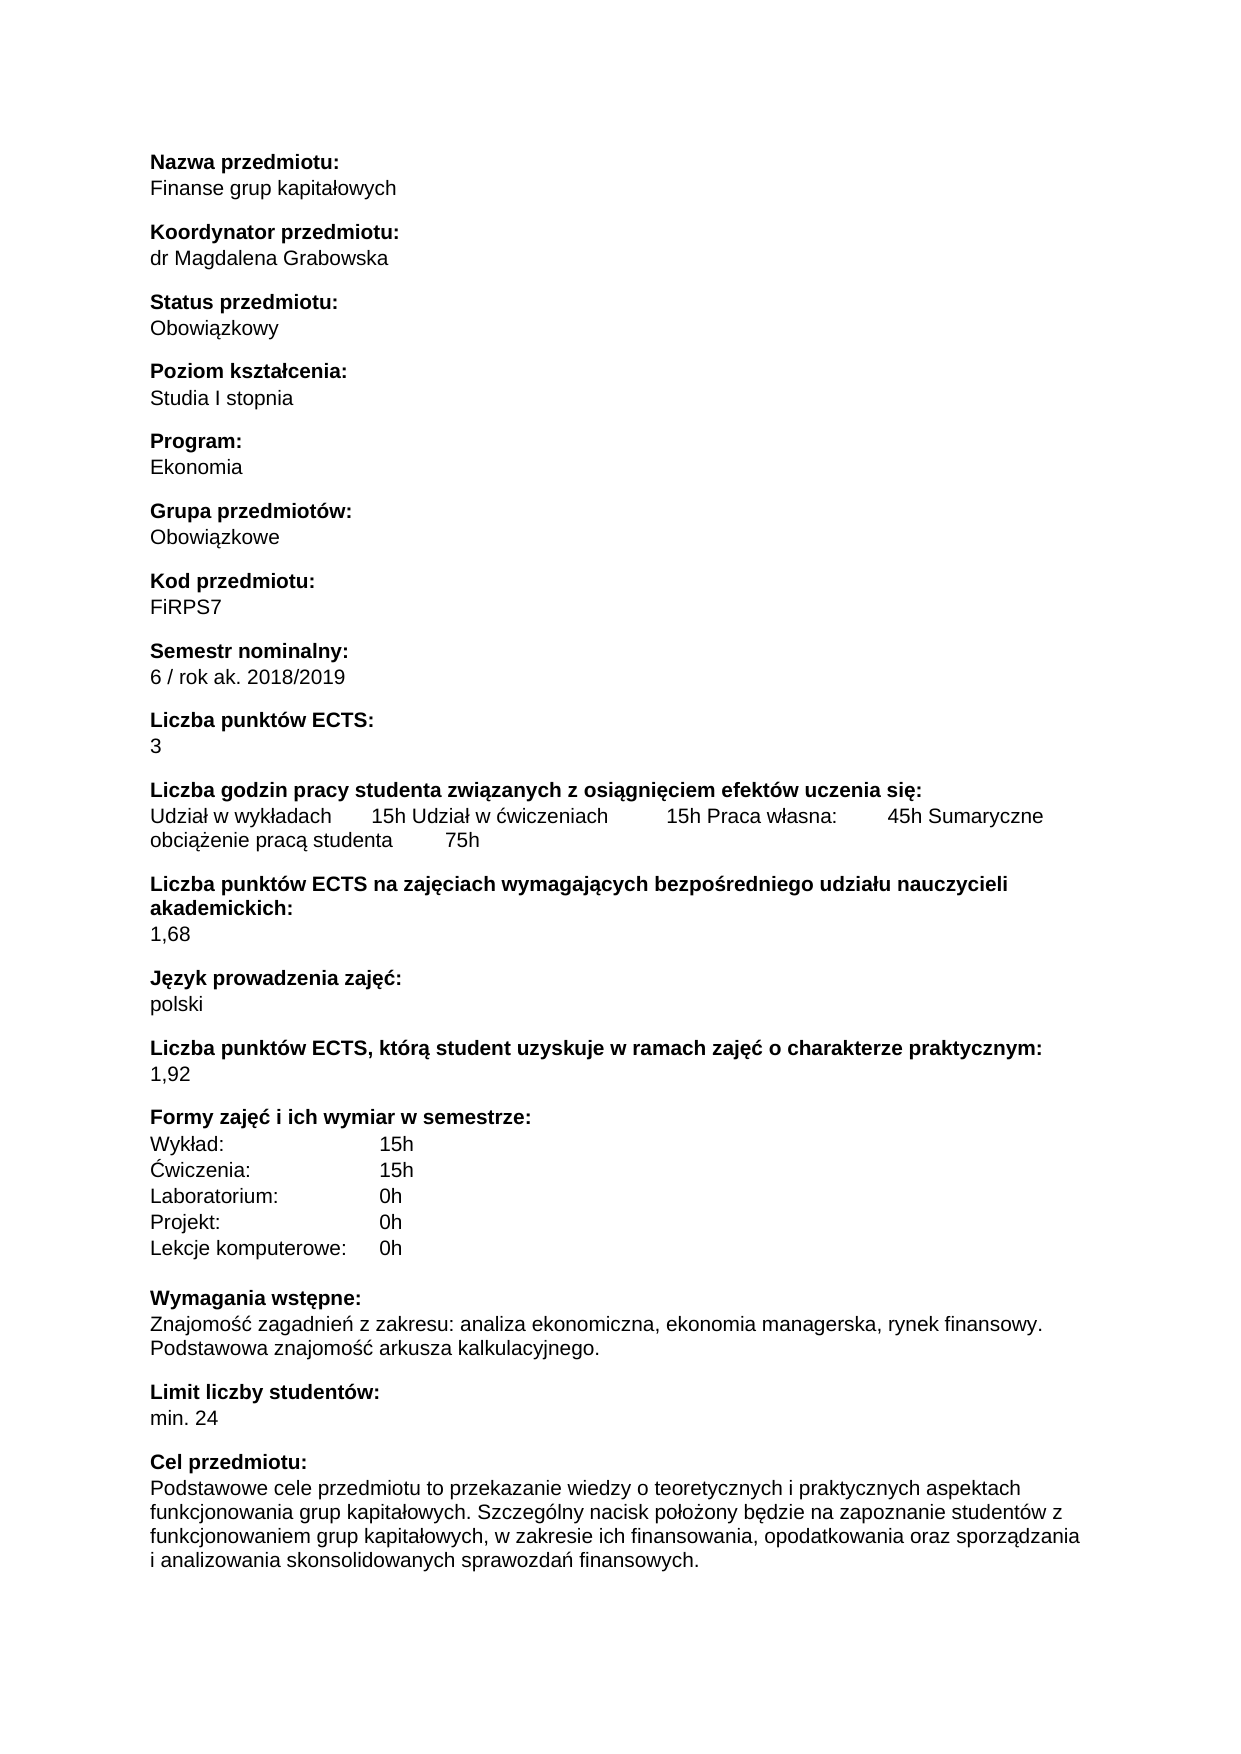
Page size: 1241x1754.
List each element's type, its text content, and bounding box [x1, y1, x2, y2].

table_cell 15h [369, 1156, 597, 1182]
table_cell Lekcje komputerowe: [140, 1236, 367, 1260]
text Kod przedmiotu: [150, 569, 1090, 593]
table_cell 0h [369, 1234, 597, 1260]
text Studia I stopnia [150, 385, 1090, 409]
text 1,68 [150, 922, 1090, 946]
text Język prowadzenia zajęć: [150, 966, 1090, 989]
text Ekonomia [150, 455, 1090, 479]
text Podstawowe cele przedmiotu to przekazanie wiedzy o teoretycznych i praktycznych aspektach funkcjonowania grup kapitałowych. Szczególny nacisk położony będzie na zapoznanie studentów z funkcjonowaniem grup kapitałowych, w zakresie ich finansowania, opodatkowania oraz sporządzania i analizowania skonsolidowanych sprawozdań finansowych. [150, 1476, 1090, 1571]
text Koordynator przedmiotu: [150, 220, 1090, 244]
table_cell 0h [369, 1208, 597, 1234]
text Nazwa przedmiotu: [150, 150, 1090, 174]
text dr Magdalena Grabowska [150, 246, 1090, 270]
text Status przedmiotu: [150, 289, 1090, 313]
text Udział w wykładach 15h Udział w ćwiczeniach 15h Praca własna: 45h Sumaryczne obciążenie pracą studenta 75h [150, 804, 1090, 852]
text Obowiązkowe [150, 525, 1090, 549]
table_cell Laboratorium: [140, 1184, 367, 1208]
text Grupa przedmiotów: [150, 499, 1090, 523]
text Semestr nominalny: [150, 638, 1090, 662]
text Poziom kształcenia: [150, 359, 1090, 383]
text polski [150, 992, 1090, 1016]
text Liczba punktów ECTS: [150, 708, 1090, 732]
text Program: [150, 429, 1090, 453]
text Finanse grup kapitałowych [150, 176, 1090, 200]
table_cell 0h [369, 1182, 597, 1208]
text Cel przedmiotu: [150, 1449, 1090, 1473]
text 6 / rok ak. 2018/2019 [150, 664, 1090, 688]
text min. 24 [150, 1406, 1090, 1430]
text Liczba punktów ECTS, którą student uzyskuje w ramach zajęć o charakterze praktycznym: [150, 1035, 1090, 1059]
table_header 15h [369, 1132, 597, 1156]
text Wymagania wstępne: [150, 1286, 1090, 1310]
table_cell Ćwiczenia: [140, 1158, 367, 1182]
table_cell Projekt: [140, 1210, 367, 1234]
text Obowiązkowy [150, 316, 1090, 339]
text Liczba punktów ECTS na zajęciach wymagających bezpośredniego udziału nauczycieli akademickich: [150, 872, 1090, 920]
text 3 [150, 734, 1090, 758]
text FiRPS7 [150, 595, 1090, 619]
text 1,92 [150, 1061, 1090, 1085]
text Znajomość zagadnień z zakresu: analiza ekonomiczna, ekonomia managerska, rynek finansowy. Podstawowa znajomość arkusza kalkulacyjnego. [150, 1312, 1090, 1360]
text Liczba godzin pracy studenta związanych z osiągnięciem efektów uczenia się: [150, 778, 1090, 802]
table_header Wykład: [140, 1132, 367, 1156]
text Limit liczby studentów: [150, 1380, 1090, 1404]
text Formy zajęć i ich wymiar w semestrze: [150, 1105, 1090, 1129]
